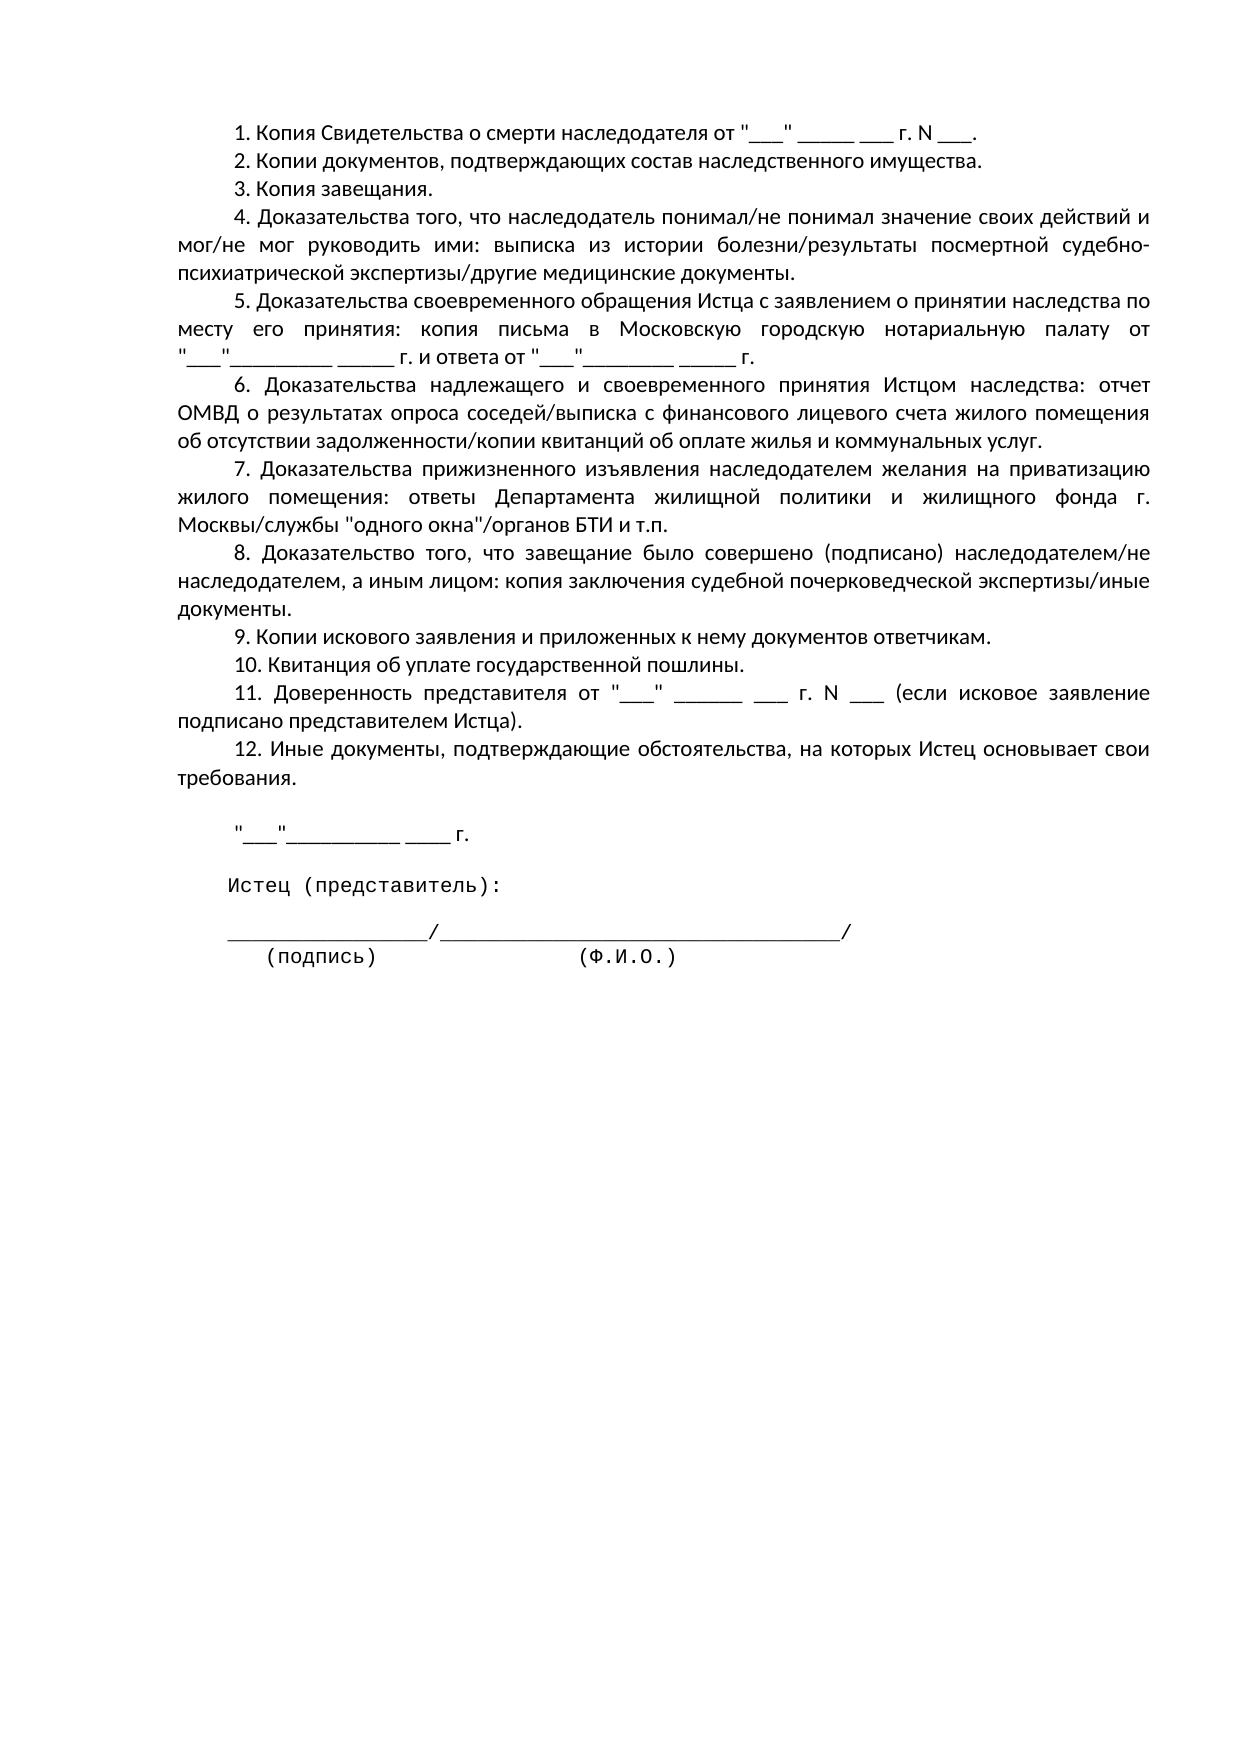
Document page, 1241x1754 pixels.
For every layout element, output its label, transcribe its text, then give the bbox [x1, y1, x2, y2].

text (подпись) (Ф.И.О.) [177, 946, 1152, 969]
text Истец (представитель): [177, 875, 1152, 898]
text 6. Доказательства надлежащего и своевременного принятия Истцом наследства: отчет ОМВД о результатах опроса соседей/выписка с финансового лицевого счета жилого помещения об отсутствии задолженности/копии квитанций об оплате жилья и коммунальных услуг. [177, 370, 1152, 454]
text ________________/________________________________/ [177, 922, 1152, 946]
text 4. Доказательства того, что наследодатель понимал/не понимал значение своих действий и мог/не мог руководить ими: выписка из истории болезни/результаты посмертной судебно-психиатрической экспертизы/другие медицинские документы. [177, 202, 1152, 286]
text 3. Копия завещания. [177, 174, 1152, 202]
text 10. Квитанция об уплате государственной пошлины. [177, 651, 1152, 678]
text 9. Копии искового заявления и приложенных к нему документов ответчикам. [177, 622, 1152, 651]
text 1. Копия Свидетельства о смерти наследодателя от "___" _____ ___ г. N ___. [177, 118, 1152, 146]
text 2. Копии документов, подтверждающих состав наследственного имущества. [177, 146, 1152, 174]
text 11. Доверенность представителя от "___" ______ ___ г. N ___ (если исковое заявление подписано представителем Истца). [177, 678, 1152, 734]
text 8. Доказательство того, что завещание было совершено (подписано) наследодателем/не наследодателем, а иным лицом: копия заключения судебной почерковедческой экспертизы/иные документы. [177, 538, 1152, 622]
text "___"__________ ____ г. [177, 819, 1152, 847]
text 7. Доказательства прижизненного изъявления наследодателем желания на приватизацию жилого помещения: ответы Департамента жилищной политики и жилищного фонда г. Москвы/службы "одного окна"/органов БТИ и т.п. [177, 454, 1152, 538]
text 12. Иные документы, подтверждающие обстоятельства, на которых Истец основывает свои требования. [177, 734, 1152, 791]
text 5. Доказательства своевременного обращения Истца с заявлением о принятии наследства по месту его принятия: копия письма в Московскую городскую нотариальную палату от "___"_________ _____ г. и ответа от "___"________ _____ г. [177, 286, 1152, 370]
